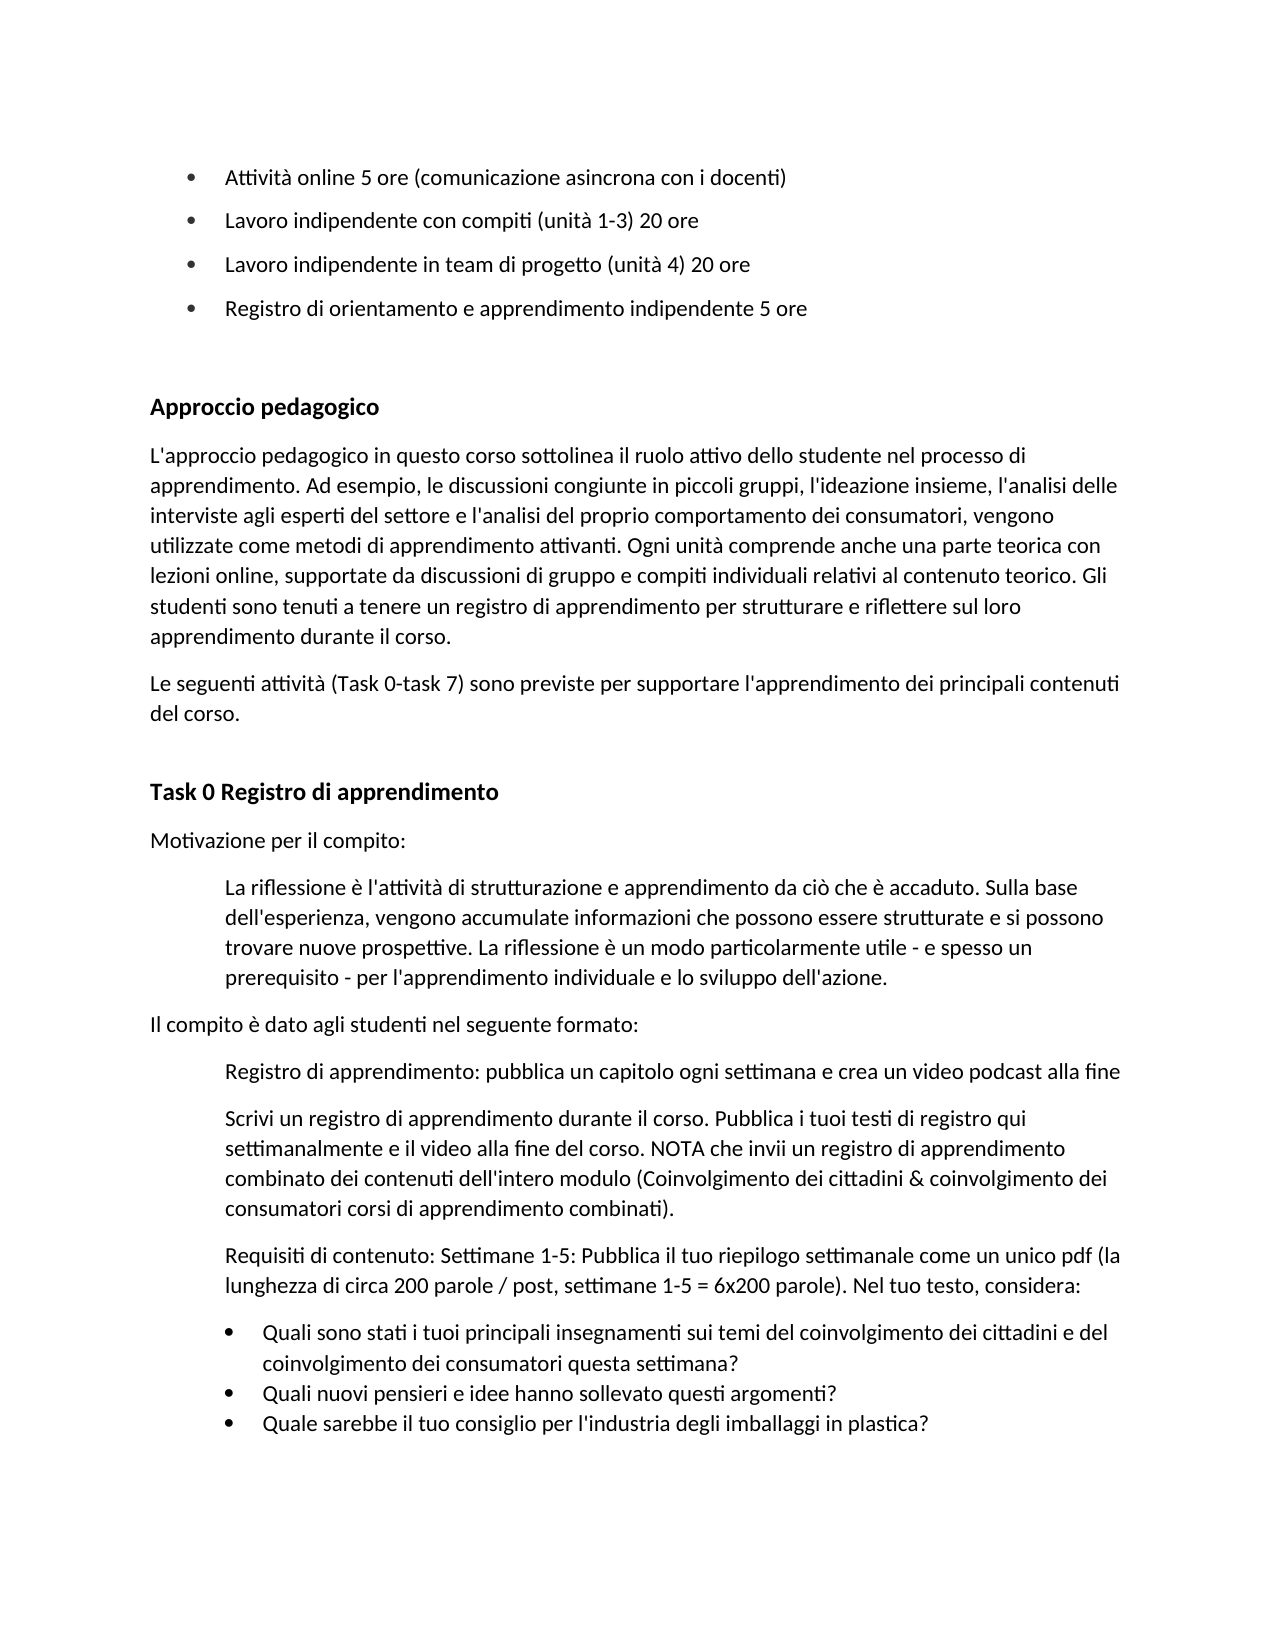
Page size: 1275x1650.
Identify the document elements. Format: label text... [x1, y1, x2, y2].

text L'approccio pedagogico in questo corso sottolinea il ruolo attivo dello studente nel processo di apprendimento. Ad esempio, le discussioni congiunte in piccoli gruppi, l'ideazione insieme, l'analisi delle interviste agli esperti del settore e l'analisi del proprio comportamento dei consumatori, vengono utilizzate come metodi di apprendimento attivanti. Ogni unità comprende anche una parte teorica con lezioni online, supportate da discussioni di gruppo e compiti individuali relativi al contenuto teorico. Gli studenti sono tenuti a tenere un registro di apprendimento per strutturare e riflettere sul loro apprendimento durante il corso. [150, 441, 1125, 650]
text Le seguenti attività (Task 0-task 7) sono previste per supportare l'apprendimento dei principali contenuti del corso. [150, 669, 1125, 757]
text Registro di apprendimento: pubblica un capitolo ogni settimana e crea un video podcast alla fine [225, 1057, 1125, 1085]
text Requisiti di contenuto: Settimane 1-5: Pubblica il tuo riepilogo settimanale come un unico pdf (la lunghezza di circa 200 parole / post, settimane 1-5 = 6x200 parole). Nel tuo testo, considera: [225, 1241, 1125, 1300]
list Lavoro indipendente con compiti (unità 1-3) 20 ore [187, 194, 1125, 237]
text Approccio pedagogico [150, 391, 1125, 422]
list Quali nuovi pensieri e idee hanno sollevato questi argomenti? [225, 1379, 1125, 1407]
text La riflessione è l'attività di strutturazione e apprendimento da ciò che è accaduto. Sulla base dell'esperienza, vengono accumulate informazioni che possono essere strutturate e si possono trovare nuove prospettive. La riflessione è un modo particolarmente utile - e spesso un prerequisito - per l'apprendimento individuale e lo sviluppo dell'azione. [225, 873, 1125, 991]
text Il compito è dato agli studenti nel seguente formato: [150, 1010, 1125, 1038]
text Motivazione per il compito: [150, 826, 1125, 854]
list Quale sarebbe il tuo consiglio per l'industria degli imballaggi in plastica? [225, 1409, 1125, 1437]
list Quali sono stati i tuoi principali insegnamenti sui temi del coinvolgimento dei cittadini e del coinvolgimento dei consumatori questa settimana? [225, 1318, 1125, 1377]
text Task 0 Registro di apprendimento [150, 776, 1125, 807]
list Lavoro indipendente in team di progetto (unità 4) 20 ore [187, 237, 1125, 281]
list Registro di orientamento e apprendimento indipendente 5 ore [187, 281, 1125, 325]
list Attività online 5 ore (comunicazione asincrona con i docenti) [187, 150, 1125, 194]
text Scrivi un registro di apprendimento durante il corso. Pubblica i tuoi testi di registro qui settimanalmente e il video alla fine del corso. NOTA che invii un registro di apprendimento combinato dei contenuti dell'intero modulo (Coinvolgimento dei cittadini & coinvolgimento dei consumatori corsi di apprendimento combinati). [225, 1104, 1125, 1223]
